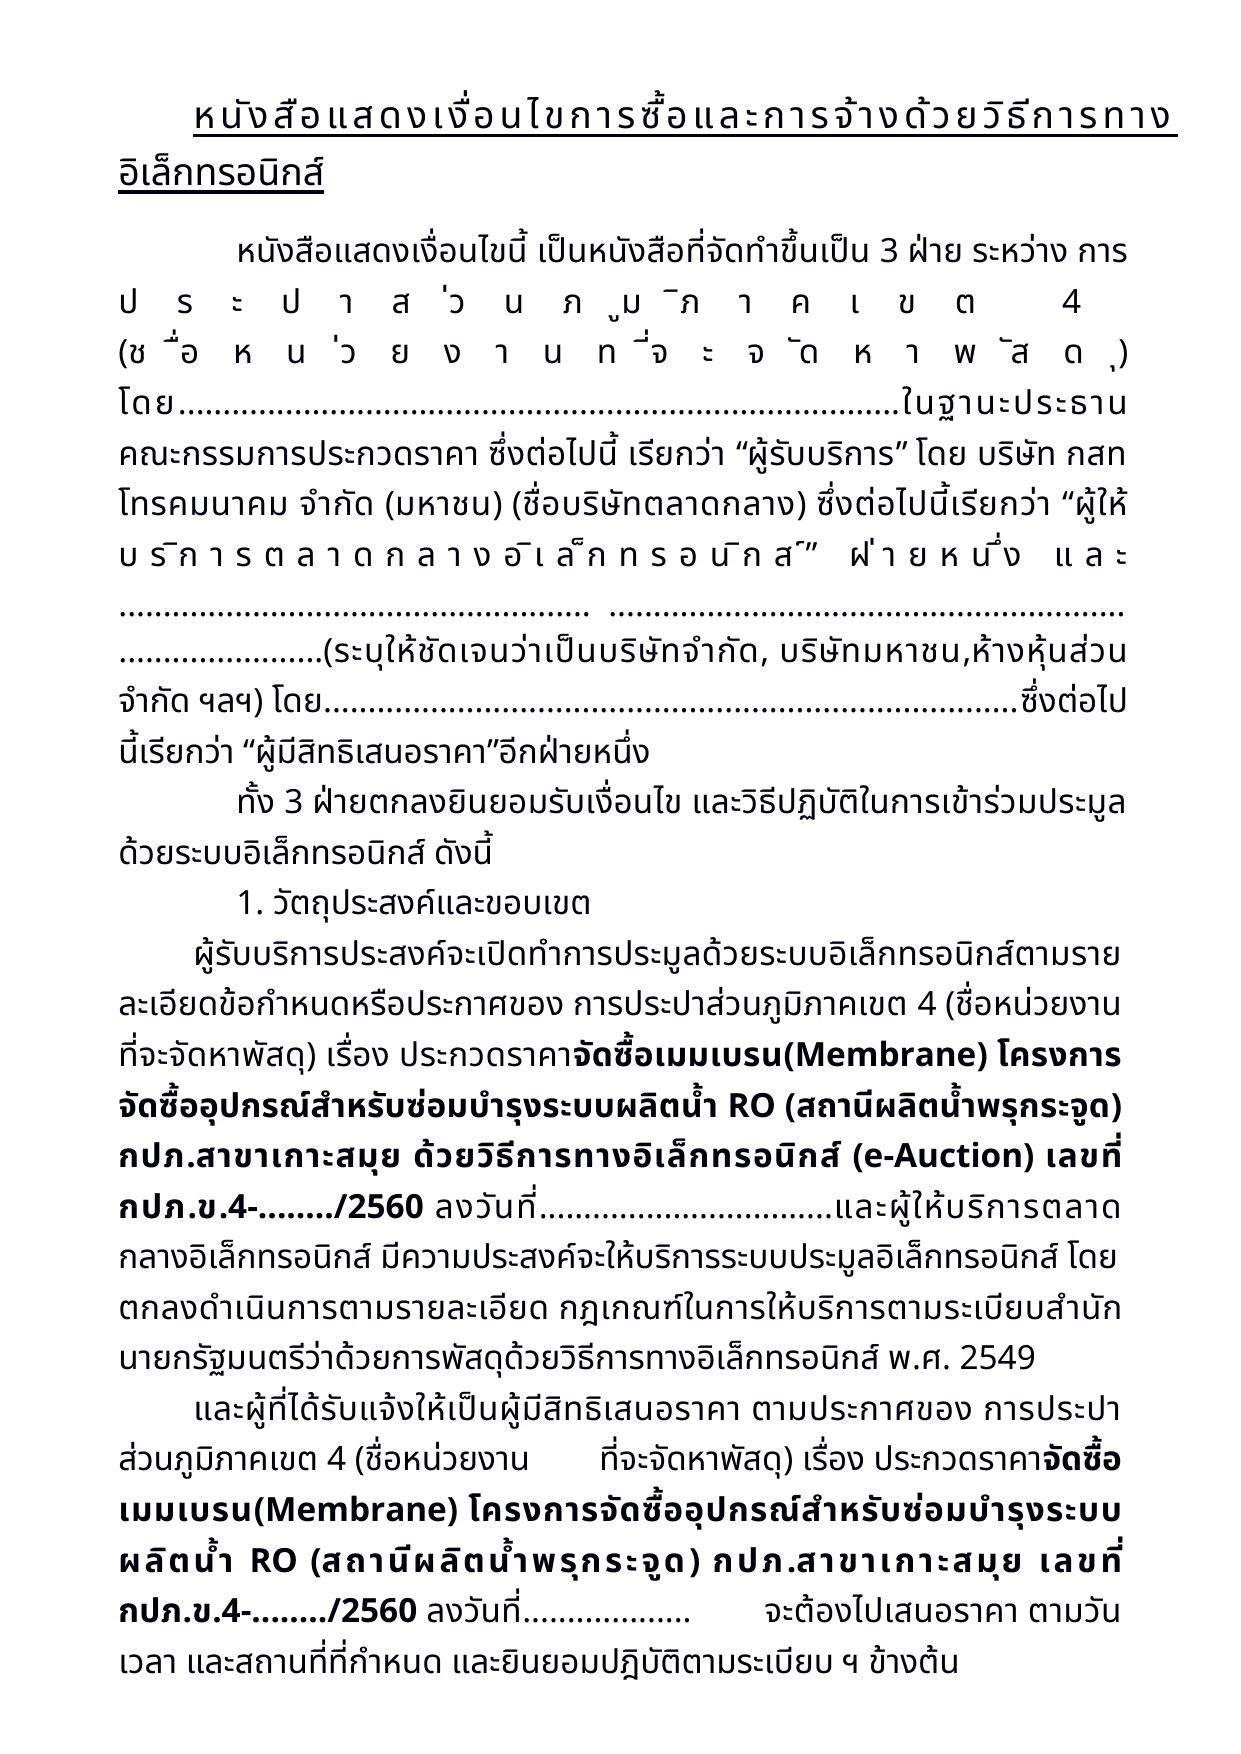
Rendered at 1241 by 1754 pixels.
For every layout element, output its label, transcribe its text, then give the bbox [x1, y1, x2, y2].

text และผู้ที่ได้รับแจ้งให้เป็นผู้มีสิทธิเสนอราคา ตามประกาศของ การประปาส่วนภูมิภาคเขต 4 (ชื่อหน่วยงาน ที่จะจัดหาพัสดุ) เรื่อง ประกวดราคาจัดซื้อเมมเบรน(Membrane) โครงการจัดซื้ออุปกรณ์สำหรับซ่อมบำรุงระบบผลิตน้ำ RO (สถานีผลิตน้ำพรุกระจูด) กปภ.สาขาเกาะสมุย เลขที่ กปภ.ข.4-......../2560 ลงวันที่................... จะต้องไปเสนอราคา ตามวัน เวลา และสถานที่ที่กำหนด และยินยอมปฎิบัติตามระเบียบ ฯ ข้างต้น [118, 1385, 1122, 1688]
text 1. วัตถุประสงค์และขอบเขต [118, 879, 1128, 930]
text ผู้รับบริการประสงค์จะเปิดทำการประมูลด้วยระบบอิเล็กทรอนิกส์ตามรายละเอียดข้อกำหนดหรือประกาศของ การประปาส่วนภูมิภาคเขต 4 (ชื่อหน่วยงานที่จะจัดหาพัสดุ) เรื่อง ประกวดราคาจัดซื้อเมมเบรน(Membrane) โครงการจัดซื้ออุปกรณ์สำหรับซ่อมบำรุงระบบผลิตน้ำ RO (สถานีผลิตน้ำพรุกระจูด) กปภ.สาขาเกาะสมุย ด้วยวิธีการทางอิเล็กทรอนิกส์ (e-Auction) เลขที่ กปภ.ข.4-......../2560 ลงวันที่.................................และผู้ให้บริการตลาดกลางอิเล็กทรอนิกส์ มีความประสงค์จะให้บริการระบบประมูลอิเล็กทรอนิกส์ โดยตกลงดำเนินการตามรายละเอียด กฎเกณฑ์ในการให้บริการตามระเบียบสำนักนายกรัฐมนตรีว่าด้วยการพัสดุด้วยวิธีการทางอิเล็กทรอนิกส์ พ.ศ. 2549 [118, 930, 1122, 1385]
text หนังสือแสดงเงื่อนไขนี้ เป็นหนังสือที่จัดทำขึ้นเป็น 3 ฝ่าย ระหว่าง การประปาส่วนภูมิภาคเขต 4 (ชื่อหน่วยงานที่จะจัดหาพัสดุ) โดย.................................................................................ในฐานะประธานคณะกรรมการประกวดราคา ซึ่งต่อไปนี้ เรียกว่า “ผู้รับบริการ” โดย บริษัท กสท โทรคมนาคม จำกัด (มหาชน) (ชื่อบริษัทตลาดกลาง) ซึ่งต่อไปนี้เรียกว่า “ผู้ให้บริการตลาดกลางอิเล็กทรอนิกส์” ฝ่ายหนึ่ง และ ..................................................... .................................................................................(ระบุให้ชัดเจนว่าเป็นบริษัทจำกัด, บริษัทมหาชน,ห้างหุ้นส่วน จำกัด ฯลฯ) โดย..............................................................................ซึ่งต่อไปนี้เรียกว่า “ผู้มีสิทธิเสนอราคา”อีกฝ่ายหนึ่ง [118, 227, 1128, 778]
text หนังสือแสดงเงื่อนไขการซื้อและการจ้างด้วยวิธีการทางอิเล็กทรอนิกส์ [118, 89, 1172, 202]
text ทั้ง 3 ฝ่ายตกลงยินยอมรับเงื่อนไข และวิธีปฏิบัติในการเข้าร่วมประมูลด้วยระบบอิเล็กทรอนิกส์ ดังนี้ [118, 778, 1128, 879]
